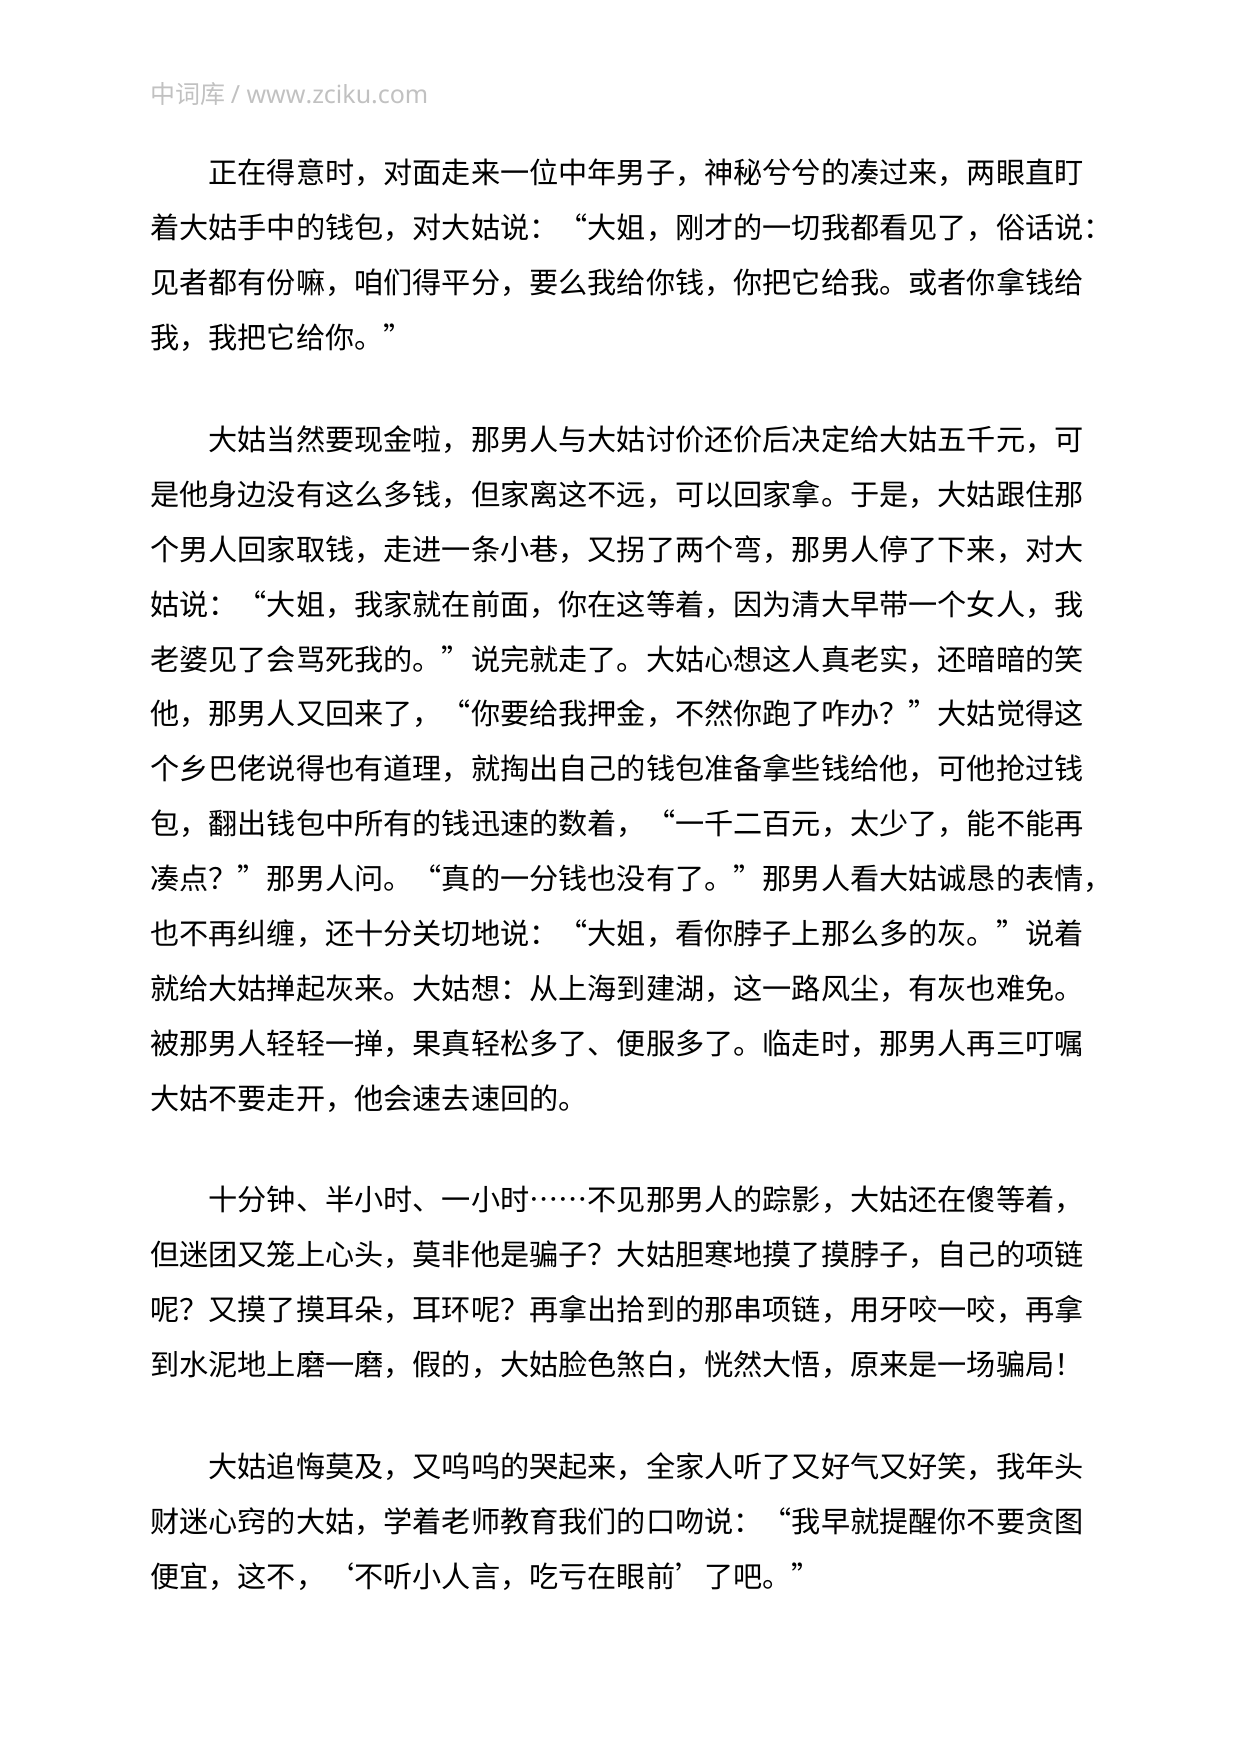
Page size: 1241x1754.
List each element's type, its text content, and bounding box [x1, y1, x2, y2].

text 十分钟、半小时、一小时……不见那男人的踪影，大姑还在傻等着，但迷团又笼上心头，莫非他是骗子？大姑胆寒地摸了摸脖子，自己的项链呢？又摸了摸耳朵，耳环呢？再拿出拾到的那串项链，用牙咬一咬，再拿到水泥地上磨一磨，假的，大姑脸色煞白，恍然大悟，原来是一场骗局！ [150, 1177, 1090, 1384]
text 大姑当然要现金啦，那男人与大姑讨价还价后决定给大姑五千元，可是他身边没有这么多钱，但家离这不远，可以回家拿。于是，大姑跟住那个男人回家取钱，走进一条小巷，又拐了两个弯，那男人停了下来，对大姑说：“大姐，我家就在前面，你在这等着，因为清大早带一个女人，我老婆见了会骂死我的。”说完就走了。大姑心想这人真老实，还暗暗的笑他，那男人又回来了，“你要给我押金，不然你跑了咋办？”大姑觉得这个乡巴佬说得也有道理，就掏出自己的钱包准备拿些钱给他，可他抢过钱包，翻出钱包中所有的钱迅速的数着，“一千二百元，太少了，能不能再凑点？”那男人问。“真的一分钱也没有了。”那男人看大姑诚恳的表情，也不再纠缠，还十分关切地说：“大姐，看你脖子上那么多的灰。”说着就给大姑掸起灰来。大姑想：从上海到建湖，这一路风尘，有灰也难免。被那男人轻轻一掸，果真轻松多了、便服多了。临走时，那男人再三叮嘱大姑不要走开，他会速去速回的。 [150, 416, 1090, 1117]
text 正在得意时，对面走来一位中年男子，神秘兮兮的凑过来，两眼直盯着大姑手中的钱包，对大姑说：“大姐，刚才的一切我都看见了，俗话说：见者都有份嘛，咱们得平分，要么我给你钱，你把它给我。或者你拿钱给我，我把它给你。” [150, 150, 1090, 357]
text 大姑追悔莫及，又呜呜的哭起来，全家人听了又好气又好笑，我年头财迷心窍的大姑，学着老师教育我们的口吻说：“我早就提醒你不要贪图便宜，这不，‘不听小人言，吃亏在眼前’了吧。” [150, 1443, 1090, 1596]
